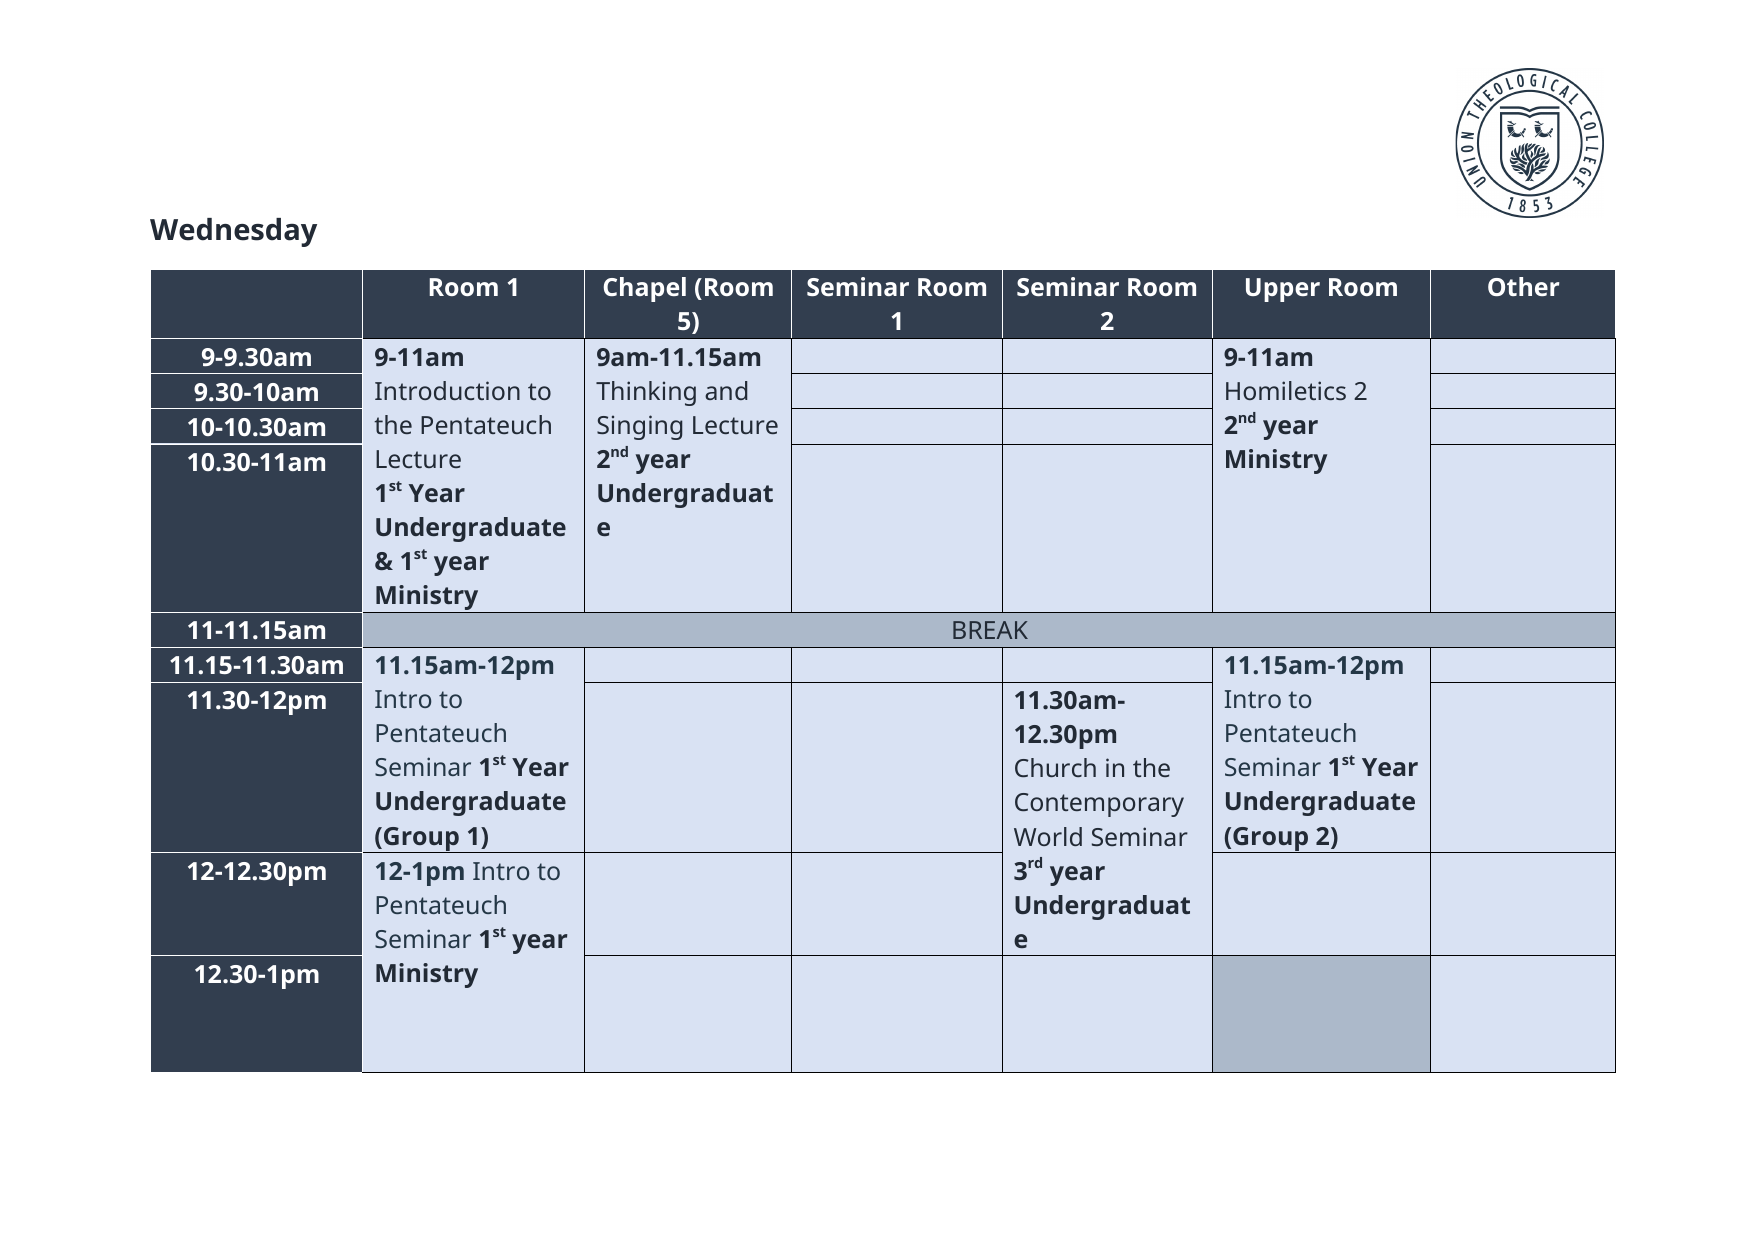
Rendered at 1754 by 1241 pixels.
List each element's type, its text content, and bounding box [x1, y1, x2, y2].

table_header Seminar Room 1 [792, 270, 1002, 338]
table_cell [1003, 409, 1212, 443]
table_cell 11.15am-12pm Intro to Pentateuch Seminar 1st Year Undergraduate (Group 1) [363, 648, 584, 852]
table_cell [792, 648, 1002, 682]
table_cell [1431, 648, 1615, 682]
table_cell 11.30-12pm [151, 683, 362, 852]
table_cell [1213, 956, 1430, 1072]
table_cell 9-11am Homiletics 2 2nd year Ministry [1213, 339, 1430, 612]
table_header Chapel (Room 5) [585, 270, 791, 338]
table_cell [585, 683, 791, 852]
table_cell [1003, 956, 1212, 1072]
table_cell [1003, 445, 1212, 612]
table_cell 12-12.30pm [151, 853, 362, 955]
table_cell [585, 648, 791, 682]
table_cell [1431, 683, 1615, 852]
table_header Other [1431, 270, 1615, 338]
picture [1455, 68, 1604, 209]
table_cell 11.15-11.30am [151, 648, 362, 682]
table_cell 9-11am Introduction to the Pentateuch Lecture 1st Year Undergraduate & 1st year Ministry [363, 339, 584, 612]
table_cell 12-1pm Intro to Pentateuch Seminar 1st year Ministry [363, 853, 584, 1072]
table_cell [585, 853, 791, 955]
table_cell [1003, 648, 1212, 682]
table_cell 9-9.30am [151, 339, 362, 373]
table_cell 11-11.15am [151, 613, 362, 647]
table_header [151, 270, 362, 338]
table_header Room 1 [363, 270, 584, 338]
table_cell 12.30-1pm [151, 956, 362, 1072]
table_cell [1003, 374, 1212, 408]
table_cell [1213, 853, 1430, 955]
table_cell [792, 409, 1002, 443]
table_cell 11.30am-12.30pm Church in the Contemporary World Seminar 3rd year Undergraduate [1003, 683, 1212, 955]
table_cell 11.15am-12pm Intro to Pentateuch Seminar 1st Year Undergraduate (Group 2) [1213, 648, 1430, 852]
table_cell [1431, 339, 1615, 373]
table_cell [1431, 956, 1615, 1072]
table_cell [1431, 853, 1615, 955]
table_cell 9.30-10am [151, 374, 362, 408]
text Wednesday [150, 209, 1604, 249]
table_cell [792, 445, 1002, 612]
table_cell [792, 339, 1002, 373]
table_cell [1003, 339, 1212, 373]
table_header Seminar Room 2 [1003, 270, 1212, 338]
table_cell [792, 853, 1002, 955]
table_cell [1431, 445, 1615, 612]
table_cell 10-10.30am [151, 409, 362, 443]
table_cell [792, 956, 1002, 1072]
table_cell BREAK [363, 613, 1615, 647]
table_cell [1431, 409, 1615, 443]
table_cell 9am-11.15am Thinking and Singing Lecture 2nd year Undergraduate [585, 339, 791, 612]
table_header Upper Room [1213, 270, 1430, 338]
table_cell [792, 683, 1002, 852]
table_cell 10.30-11am [151, 445, 362, 612]
table_cell [1431, 374, 1615, 408]
table_cell [585, 956, 791, 1072]
table_cell [792, 374, 1002, 408]
